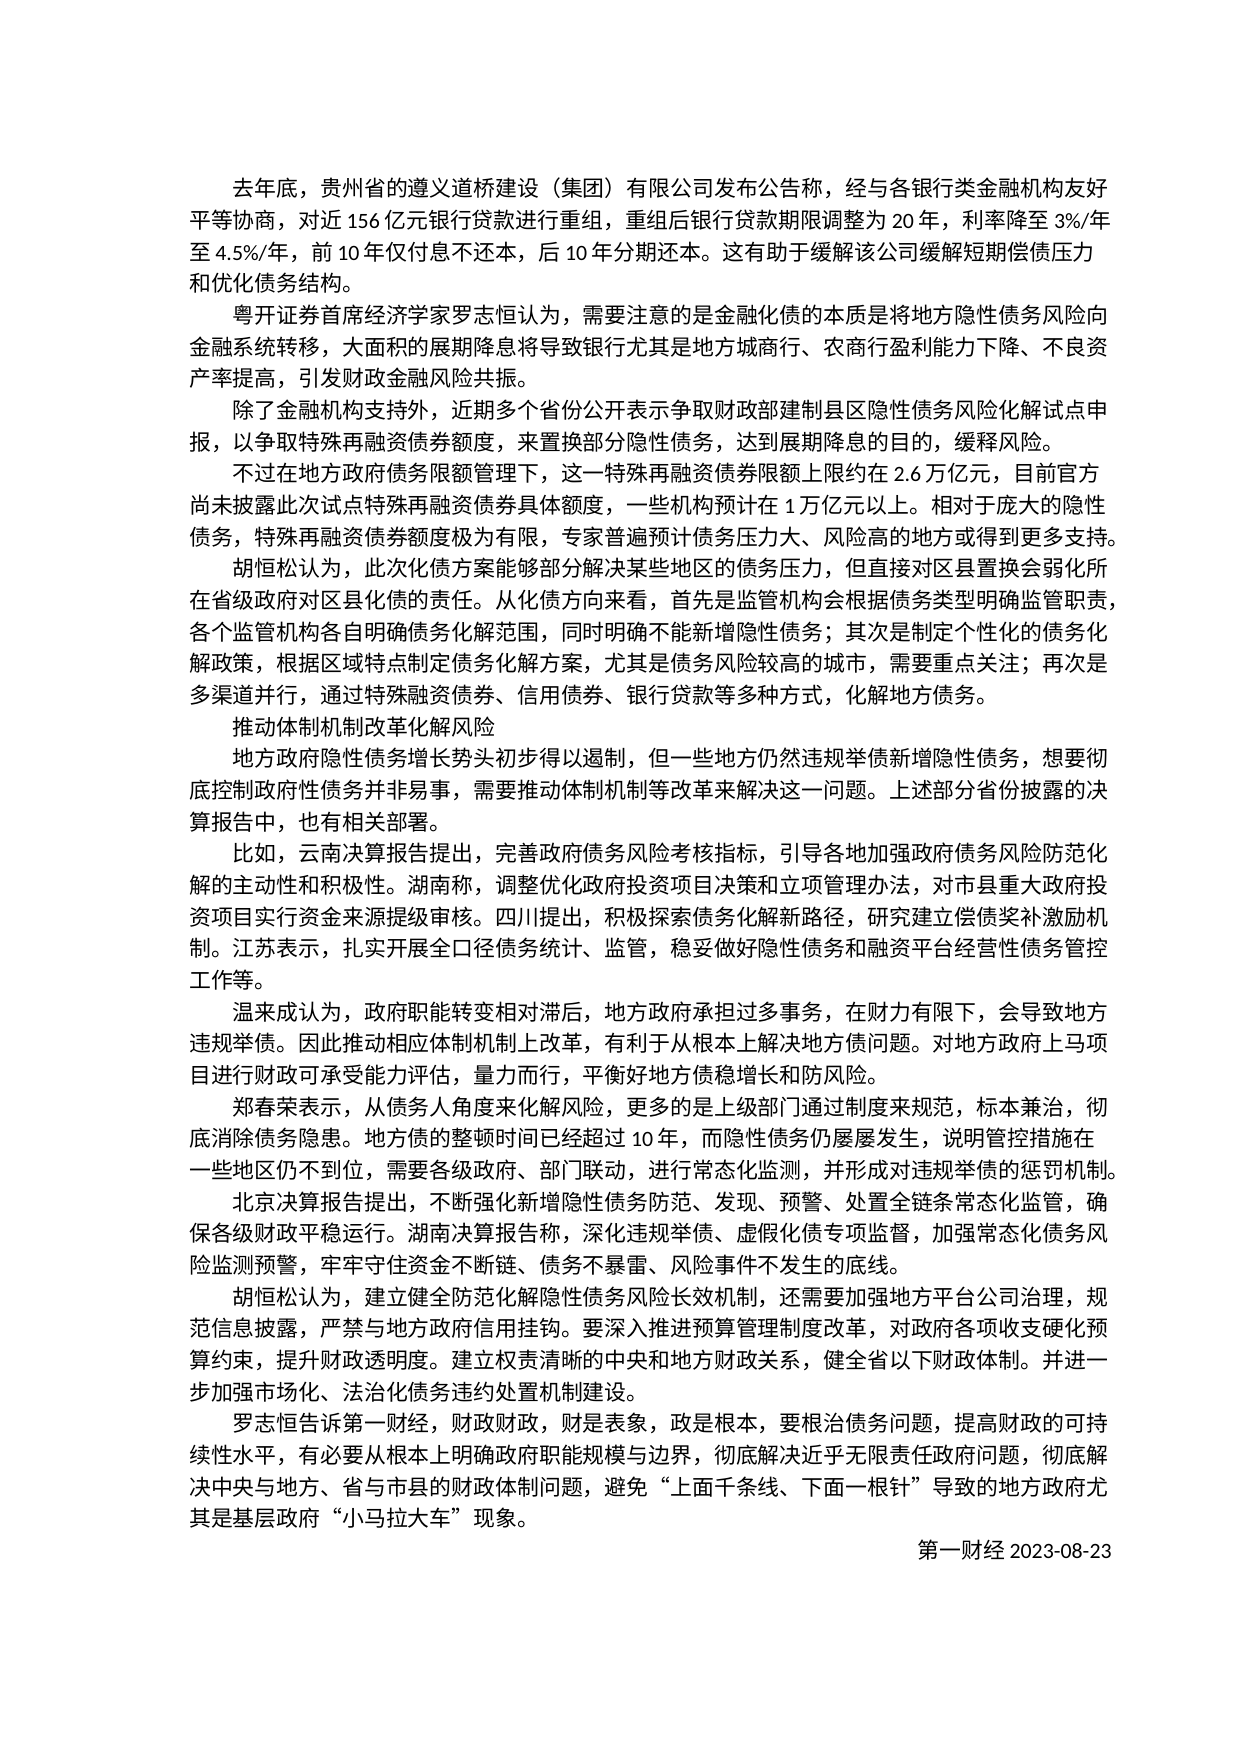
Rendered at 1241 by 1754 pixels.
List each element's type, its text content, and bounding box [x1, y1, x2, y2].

text 粤开证券首席经济学家罗志恒认为，需要注意的是金融化债的本质是将地方隐性债务风险向金融系统转移，大面积的展期降息将导致银行尤其是地方城商行、农商行盈利能力下降、不良资产率提高，引发财政金融风险共振。 [189, 298, 1111, 393]
text 温来成认为，政府职能转变相对滞后，地方政府承担过多事务，在财力有限下，会导致地方违规举债。因此推动相应体制机制上改革，有利于从根本上解决地方债问题。对地方政府上马项目进行财政可承受能力评估，量力而行，平衡好地方债稳增长和防风险。 [189, 994, 1111, 1089]
text 第一财经2023-08-23 [189, 1533, 1111, 1564]
text 不过在地方政府债务限额管理下，这一特殊再融资债券限额上限约在2.6万亿元，目前官方尚未披露此次试点特殊再融资债券具体额度，一些机构预计在1万亿元以上。相对于庞大的隐性债务，特殊再融资债券额度极为有限，专家普遍预计债务压力大、风险高的地方或得到更多支持。 [189, 456, 1111, 551]
text 罗志恒告诉第一财经，财政财政，财是表象，政是根本，要根治债务问题，提高财政的可持续性水平，有必要从根本上明确政府职能规模与边界，彻底解决近乎无限责任政府问题，彻底解决中央与地方、省与市县的财政体制问题，避免“上面千条线、下面一根针”导致的地方政府尤其是基层政府“小马拉大车”现象。 [189, 1406, 1111, 1533]
text 地方政府隐性债务增长势头初步得以遏制，但一些地方仍然违规举债新增隐性债务，想要彻底控制政府性债务并非易事，需要推动体制机制等改革来解决这一问题。上述部分省份披露的决算报告中，也有相关部署。 [189, 741, 1111, 836]
text 北京决算报告提出，不断强化新增隐性债务防范、发现、预警、处置全链条常态化监管，确保各级财政平稳运行。湖南决算报告称，深化违规举债、虚假化债专项监督，加强常态化债务风险监测预警，牢牢守住资金不断链、债务不暴雷、风险事件不发生的底线。 [189, 1184, 1111, 1279]
text 胡恒松认为，建立健全防范化解隐性债务风险长效机制，还需要加强地方平台公司治理，规范信息披露，严禁与地方政府信用挂钩。要深入推进预算管理制度改革，对政府各项收支硬化预算约束，提升财政透明度。建立权责清晰的中央和地方财政关系，健全省以下财政体制。并进一步加强市场化、法治化债务违约处置机制建设。 [189, 1279, 1111, 1406]
text 去年底，贵州省的遵义道桥建设（集团）有限公司发布公告称，经与各银行类金融机构友好平等协商，对近156亿元银行贷款进行重组，重组后银行贷款期限调整为20年，利率降至3%/年至4.5%/年，前10年仅付息不还本，后10年分期还本。这有助于缓解该公司缓解短期偿债压力和优化债务结构。 [189, 171, 1111, 298]
text 比如，云南决算报告提出，完善政府债务风险考核指标，引导各地加强政府债务风险防范化解的主动性和积极性。湖南称，调整优化政府投资项目决策和立项管理办法，对市县重大政府投资项目实行资金来源提级审核。四川提出，积极探索债务化解新路径，研究建立偿债奖补激励机制。江苏表示，扎实开展全口径债务统计、监管，稳妥做好隐性债务和融资平台经营性债务管控工作等。 [189, 836, 1111, 994]
text 除了金融机构支持外，近期多个省份公开表示争取财政部建制县区隐性债务风险化解试点申报，以争取特殊再融资债券额度，来置换部分隐性债务，达到展期降息的目的，缓释风险。 [189, 393, 1111, 456]
text 推动体制机制改革化解风险 [189, 709, 1111, 741]
text 胡恒松认为，此次化债方案能够部分解决某些地区的债务压力，但直接对区县置换会弱化所在省级政府对区县化债的责任。从化债方向来看，首先是监管机构会根据债务类型明确监管职责，各个监管机构各自明确债务化解范围，同时明确不能新增隐性债务；其次是制定个性化的债务化解政策，根据区域特点制定债务化解方案，尤其是债务风险较高的城市，需要重点关注；再次是多渠道并行，通过特殊融资债券、信用债券、银行贷款等多种方式，化解地方债务。 [189, 551, 1111, 709]
text 郑春荣表示，从债务人角度来化解风险，更多的是上级部门通过制度来规范，标本兼治，彻底消除债务隐患。地方债的整顿时间已经超过10年，而隐性债务仍屡屡发生，说明管控措施在一些地区仍不到位，需要各级政府、部门联动，进行常态化监测，并形成对违规举债的惩罚机制。 [189, 1089, 1111, 1184]
